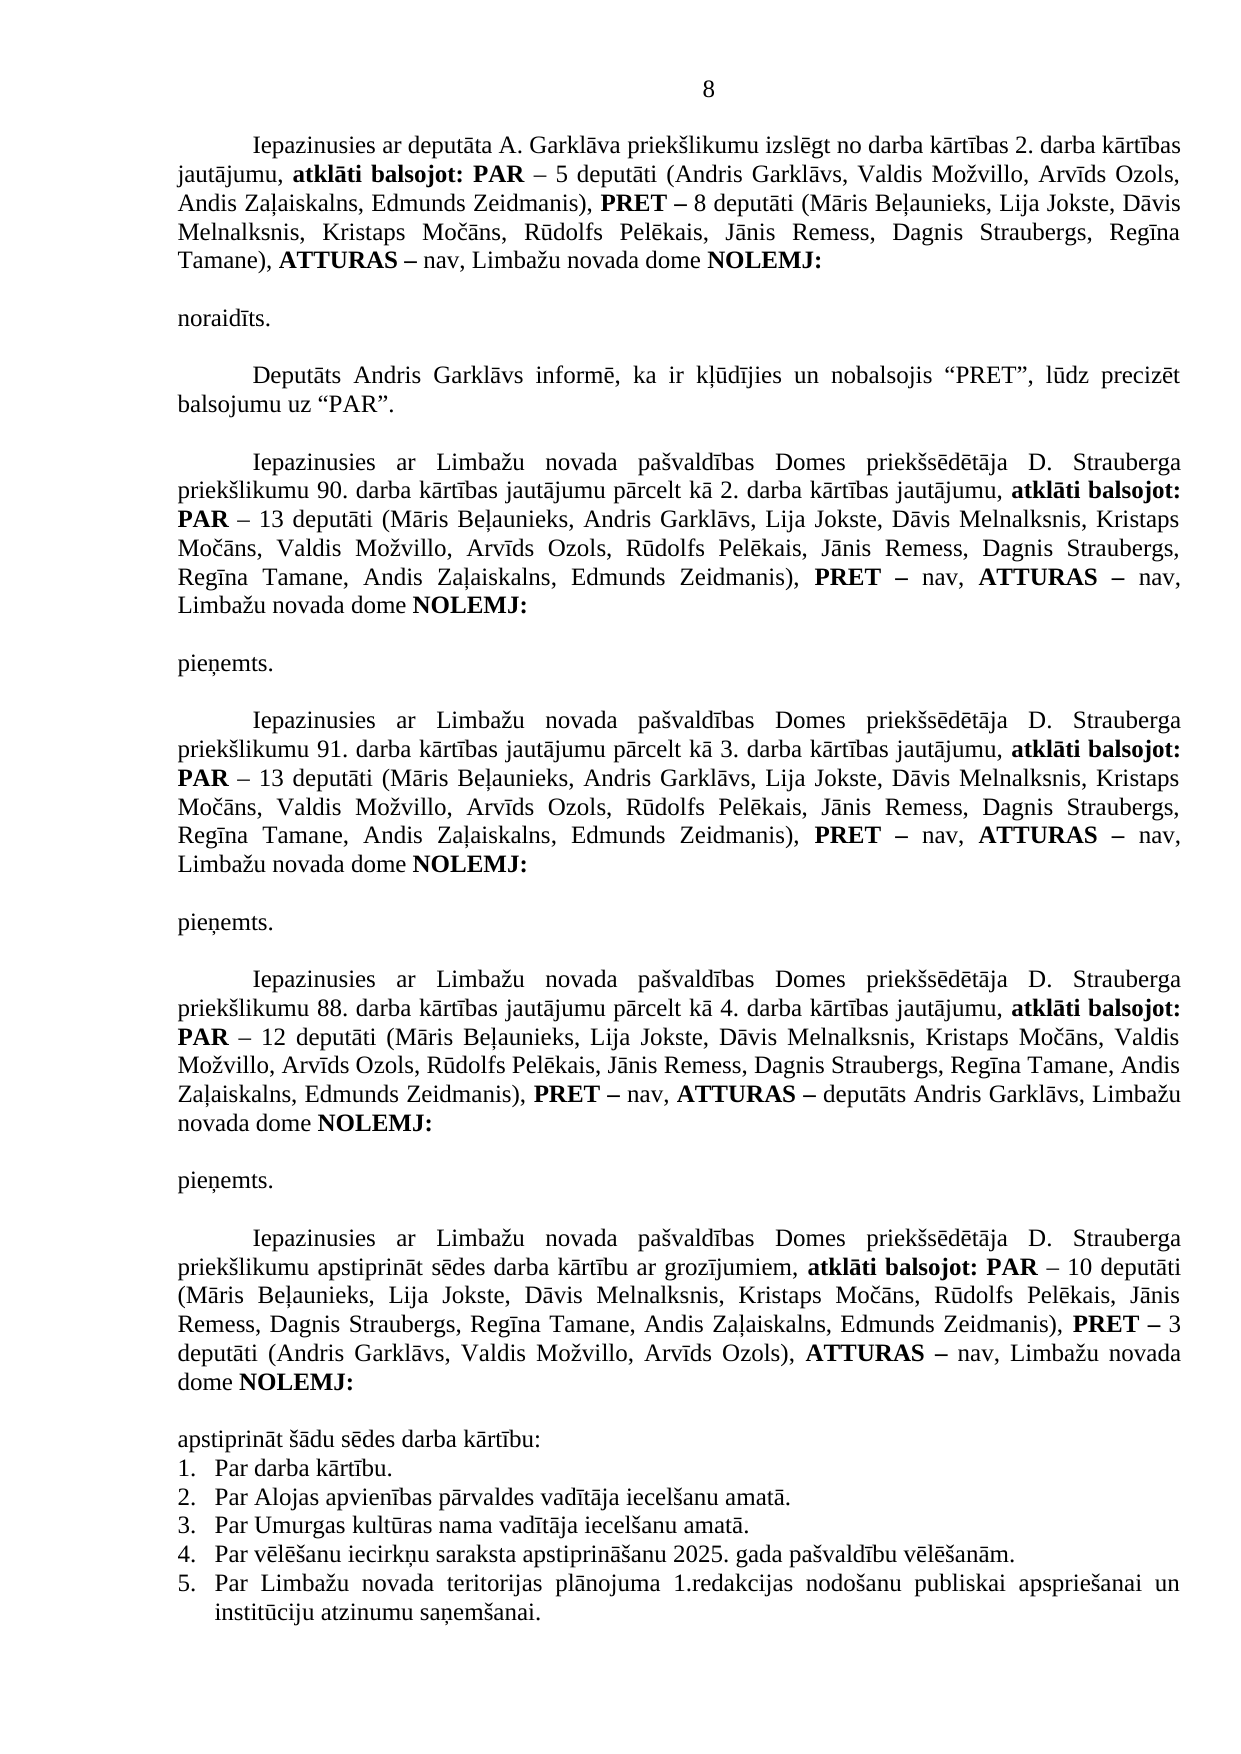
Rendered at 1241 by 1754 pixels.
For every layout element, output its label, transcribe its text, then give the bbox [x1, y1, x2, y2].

list Par Umurgas kultūras nama vadītāja iecelšanu amatā. [177, 1511, 1181, 1539]
text pieņemts. [177, 648, 1181, 677]
text pieņemts. [177, 907, 1181, 936]
text noraidīts. [177, 303, 1181, 332]
list Par darba kārtību. [177, 1453, 1181, 1482]
list Par Limbažu novada teritorijas plānojuma 1.redakcijas nodošanu publiskai apspriešanai un institūciju atzinumu saņemšanai. [177, 1568, 1181, 1626]
text apstiprināt šādu sēdes darba kārtību: [177, 1424, 1181, 1453]
text Iepazinusies ar Limbažu novada pašvaldības Domes priekšsēdētāja D. Strauberga priekšlikumu 91. darba kārtības jautājumu pārcelt kā 3. darba kārtības jautājumu, atklāti balsojot: PAR – 13 deputāti (Māris Beļaunieks, Andris Garklāvs, Lija Jokste, Dāvis Melnalksnis, Kristaps Močāns, Valdis Možvillo, Arvīds Ozols, Rūdolfs Pelēkais, Jānis Remess, Dagnis Straubergs, Regīna Tamane, Andis Zaļaiskalns, Edmunds Zeidmanis), PRET – nav, ATTURAS – nav, Limbažu novada dome NOLEMJ: [177, 706, 1181, 878]
list Par Alojas apvienības pārvaldes vadītāja iecelšanu amatā. [177, 1482, 1181, 1511]
text Iepazinusies ar Limbažu novada pašvaldības Domes priekšsēdētāja D. Strauberga priekšlikumu 90. darba kārtības jautājumu pārcelt kā 2. darba kārtības jautājumu, atklāti balsojot: PAR – 13 deputāti (Māris Beļaunieks, Andris Garklāvs, Lija Jokste, Dāvis Melnalksnis, Kristaps Močāns, Valdis Možvillo, Arvīds Ozols, Rūdolfs Pelēkais, Jānis Remess, Dagnis Straubergs, Regīna Tamane, Andis Zaļaiskalns, Edmunds Zeidmanis), PRET – nav, ATTURAS – nav, Limbažu novada dome NOLEMJ: [177, 447, 1181, 619]
text pieņemts. [177, 1166, 1181, 1194]
text Iepazinusies ar Limbažu novada pašvaldības Domes priekšsēdētāja D. Strauberga priekšlikumu 88. darba kārtības jautājumu pārcelt kā 4. darba kārtības jautājumu, atklāti balsojot: PAR – 12 deputāti (Māris Beļaunieks, Lija Jokste, Dāvis Melnalksnis, Kristaps Močāns, Valdis Možvillo, Arvīds Ozols, Rūdolfs Pelēkais, Jānis Remess, Dagnis Straubergs, Regīna Tamane, Andis Zaļaiskalns, Edmunds Zeidmanis), PRET – nav, ATTURAS – deputāts Andris Garklāvs, Limbažu novada dome NOLEMJ: [177, 964, 1181, 1137]
text Deputāts Andris Garklāvs informē, ka ir kļūdījies un nobalsojis “PRET”, lūdz precizēt balsojumu uz “PAR”. [177, 361, 1181, 418]
list Par vēlēšanu iecirkņu saraksta apstiprināšanu 2025. gada pašvaldību vēlēšanām. [177, 1539, 1181, 1568]
text Iepazinusies ar deputāta A. Garklāva priekšlikumu izslēgt no darba kārtības 2. darba kārtības jautājumu, atklāti balsojot: PAR – 5 deputāti (Andris Garklāvs, Valdis Možvillo, Arvīds Ozols, Andis Zaļaiskalns, Edmunds Zeidmanis), PRET – 8 deputāti (Māris Beļaunieks, Lija Jokste, Dāvis Melnalksnis, Kristaps Močāns, Rūdolfs Pelēkais, Jānis Remess, Dagnis Straubergs, Regīna Tamane), ATTURAS – nav, Limbažu novada dome NOLEMJ: [177, 131, 1181, 274]
text Iepazinusies ar Limbažu novada pašvaldības Domes priekšsēdētāja D. Strauberga priekšlikumu apstiprināt sēdes darba kārtību ar grozījumiem, atklāti balsojot: PAR – 10 deputāti (Māris Beļaunieks, Lija Jokste, Dāvis Melnalksnis, Kristaps Močāns, Rūdolfs Pelēkais, Jānis Remess, Dagnis Straubergs, Regīna Tamane, Andis Zaļaiskalns, Edmunds Zeidmanis), PRET – 3 deputāti (Andris Garklāvs, Valdis Možvillo, Arvīds Ozols), ATTURAS – nav, Limbažu novada dome NOLEMJ: [177, 1223, 1181, 1396]
